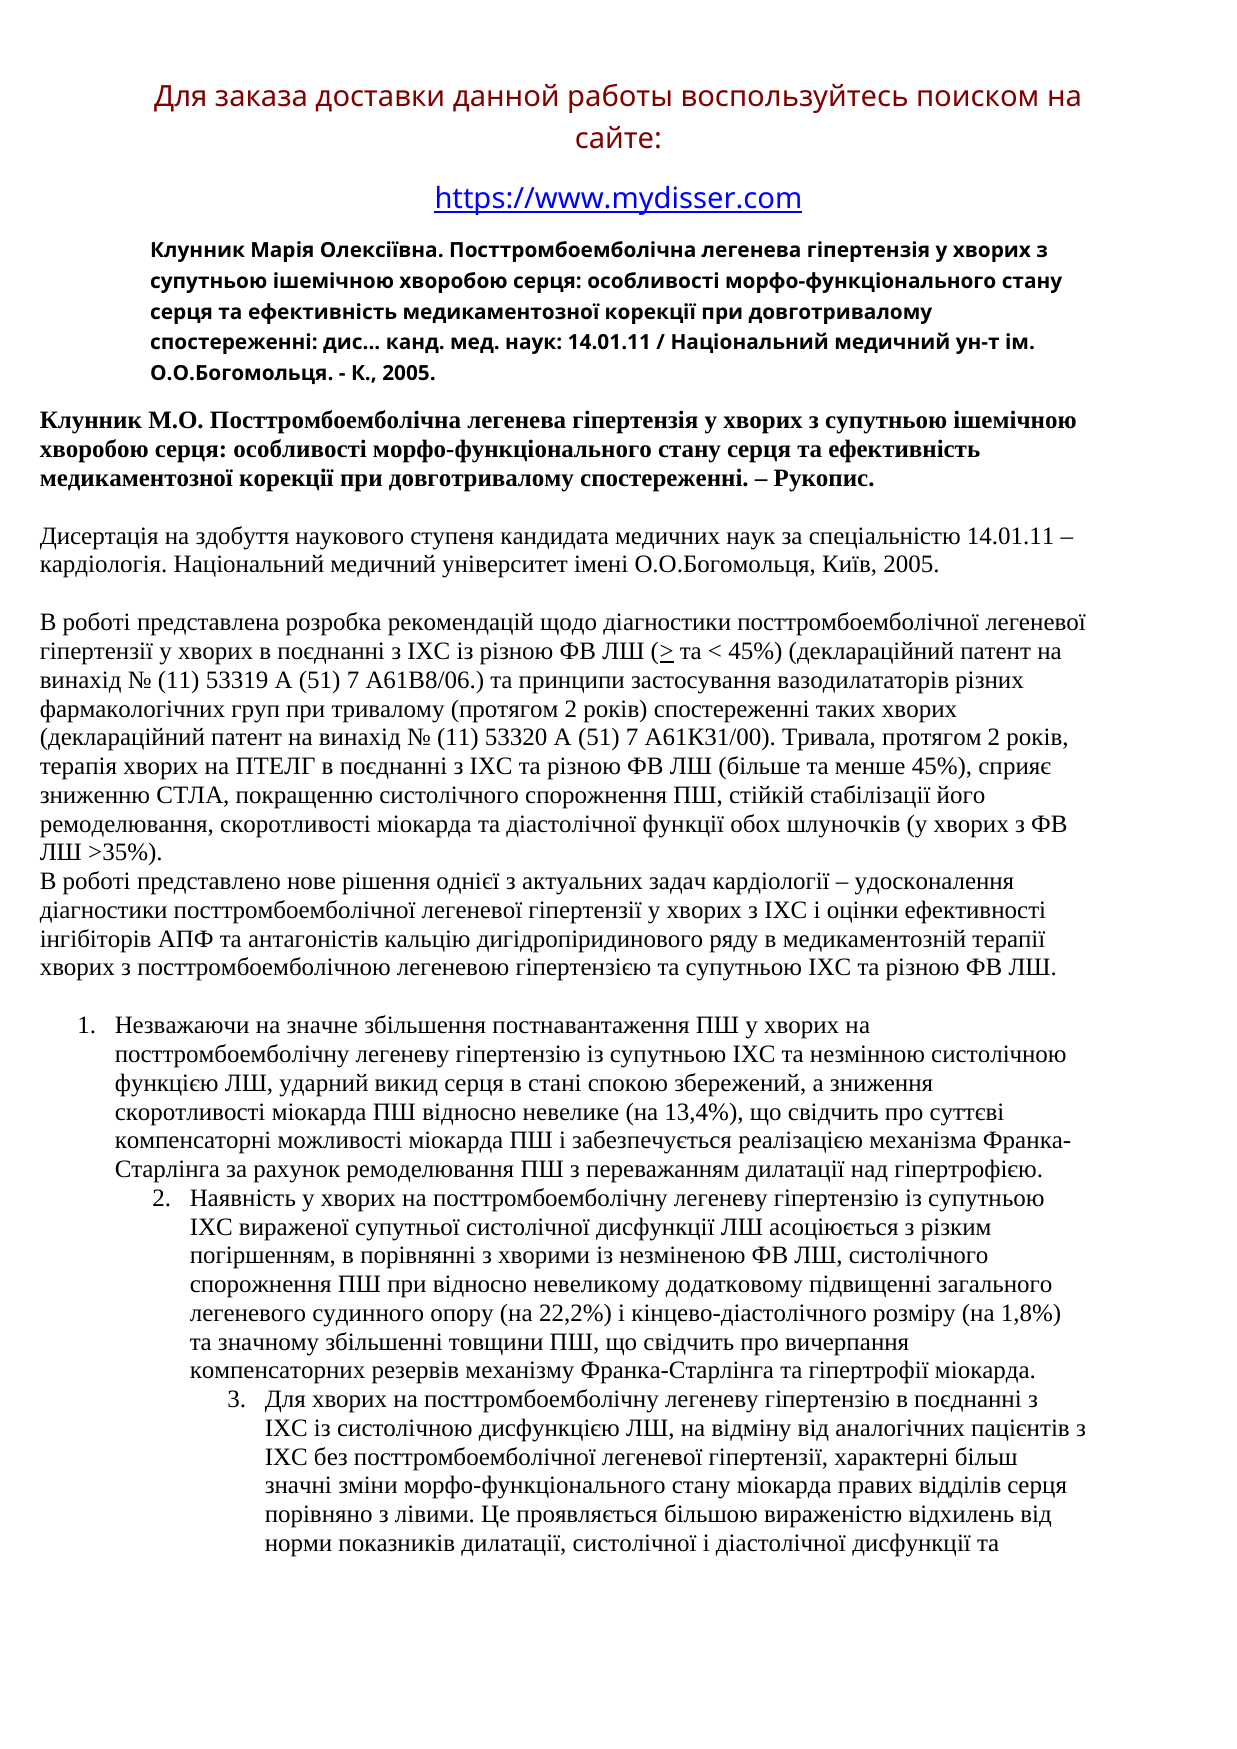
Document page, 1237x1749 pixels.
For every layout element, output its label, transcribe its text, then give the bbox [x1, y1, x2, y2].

text Клунник Марія Олексіївна. Посттромбоемболічна легенева гіпертензія у хворих з супутньою ішемічною хворобою серця: особливості морфо-функціонального стану серця та ефективність медикаментозної корекції при довготривалому спостереженні: дис... канд. мед. наук: 14.01.11 / Національний медичний ун-т ім. О.О.Богомольця. - К., 2005. [150, 236, 1086, 386]
table_header [40, 405, 1086, 866]
table_cell [40, 866, 1086, 1557]
